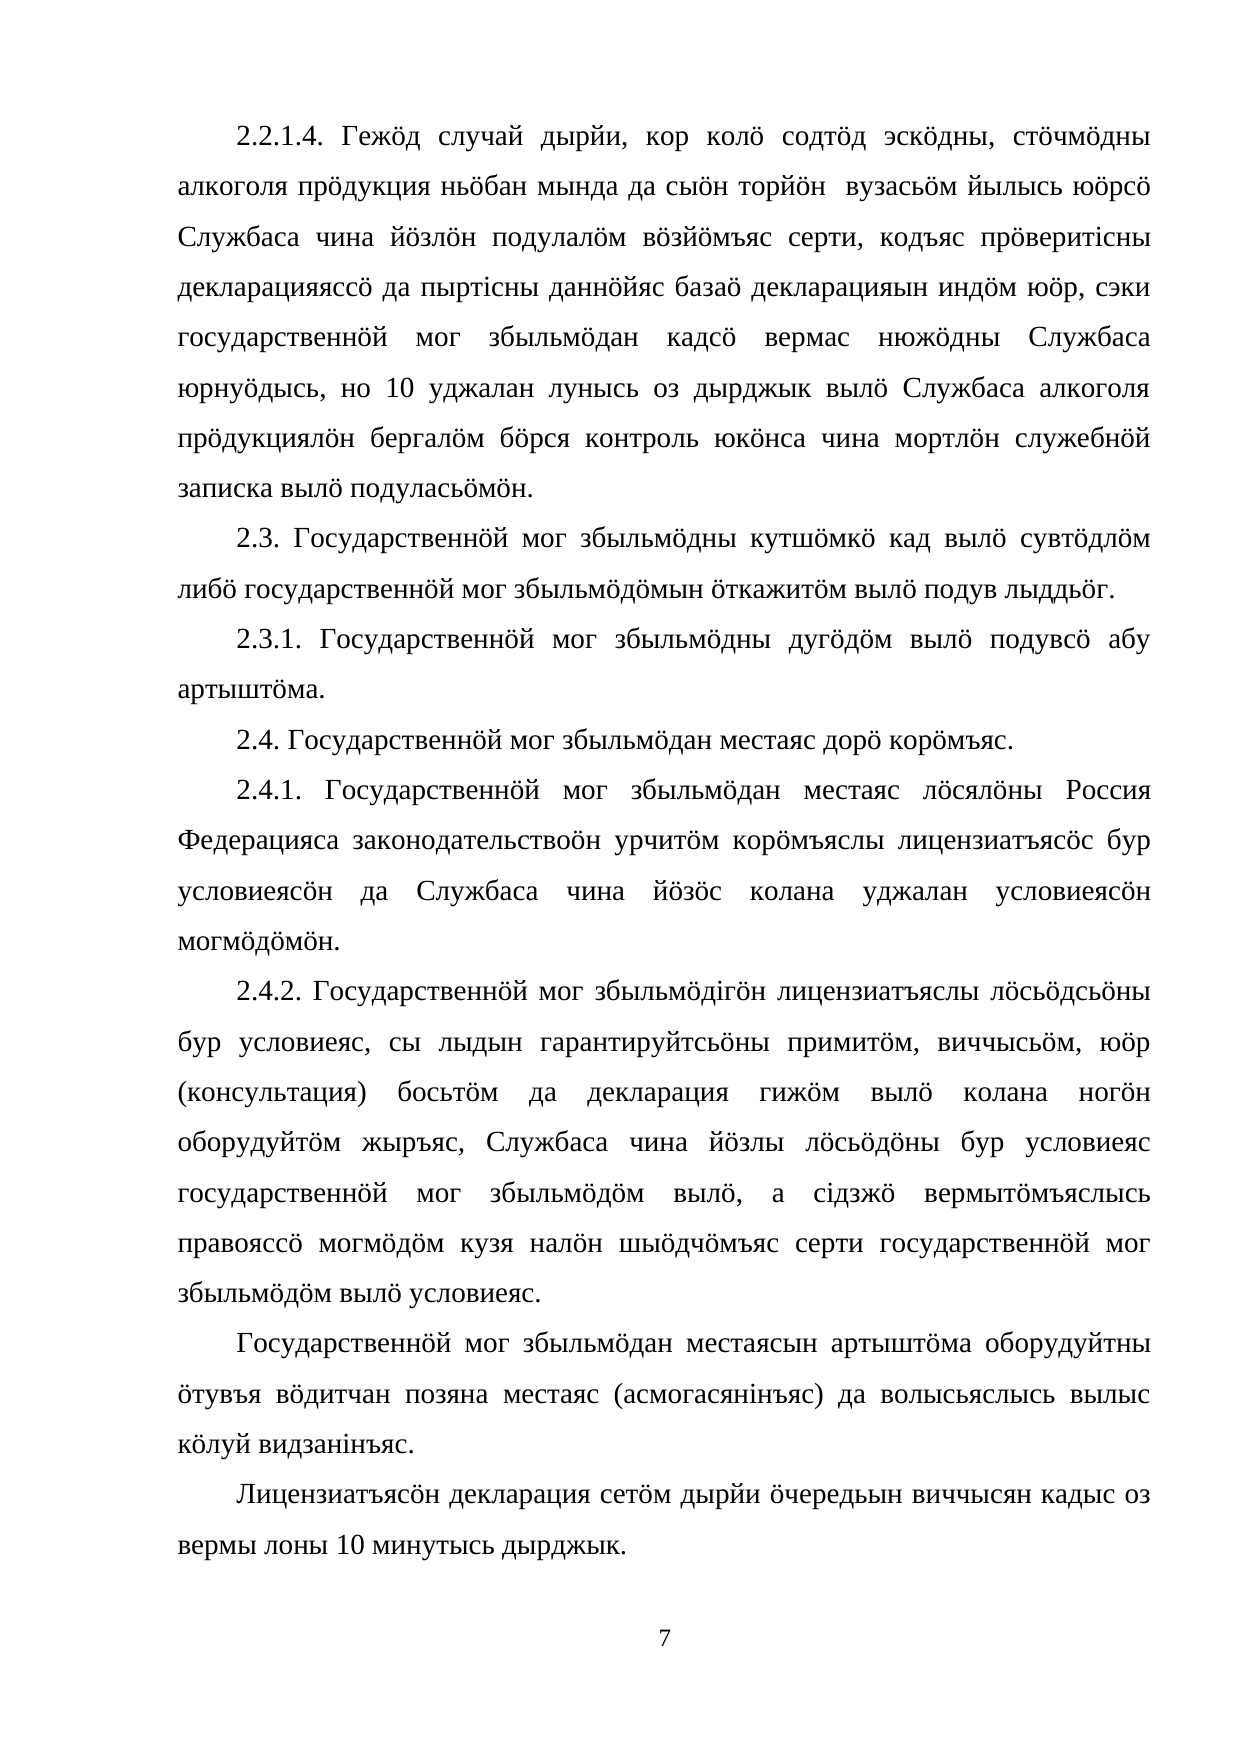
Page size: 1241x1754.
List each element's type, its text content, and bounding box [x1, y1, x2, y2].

text 2.2.1.4. Гежöд случай дырйи, кор колö содтöд эскöдны, стöчмöдны алкоголя прöдукция ньöбан мында да сыöн торйöн вузасьöм йылысь юöрсö Службаса чина йöзлöн подулалöм вöзйöмъяс серти, кодъяс прöверитiсны декларацияяссö да пыртiсны даннöйяс базаö декларацияын индöм юöр, сэки государственнöй мог збыльмöдан кадсö вермас нюжöдны Службаса юрнуöдысь, но 10 уджалан лунысь оз дырджык вылö Службаса алкоголя прöдукциялöн бергалöм бöрся контроль юкöнса чина мортлöн служебнöй записка вылö подуласьöмöн. [177, 118, 1152, 504]
text Лицензиатъясöн декларация сетöм дырйи öчередьын виччысян кадыс оз вермы лоны 10 минутысь дырджык. [177, 1477, 1152, 1560]
text Государственнöй мог збыльмöдан местаясын артыштöма оборудуйтны öтувъя вöдитчан позяна местаяс (асмогасянiнъяс) да волысьяслысь вылыс кöлуй видзанiнъяс. [177, 1326, 1152, 1460]
text 2.3.1. Государственнöй мог збыльмöдны дугöдöм вылö подувсö абу артыштöма. [177, 621, 1152, 705]
text 2.4. Государственнöй мог збыльмöдан местаяс дорö корöмъяс. [177, 722, 1152, 755]
text 2.4.1. Государственнöй мог збыльмöдан местаяс лöсялöны Россия Федерацияса законодательствоöн урчитöм корöмъяслы лицензиатъясöс бур условиеясöн да Службаса чина йöзöс колана уджалан условиеясöн могмöдöмöн. [177, 772, 1152, 957]
text 2.4.2. Государственнöй мог збыльмöдiгöн лицензиатъяслы лöсьöдсьöны бур условиеяс, сы лыдын гарантируйтсьöны примитöм, виччысьöм, юöр (консультация) босьтöм да декларация гижöм вылö колана ногöн оборудуйтöм жыръяс, Службаса чина йöзлы лöсьöдöны бур условиеяс государственнöй мог збыльмöдöм вылö, а сiдзжö вермытöмъяслысь правояссö могмöдöм кузя налöн шыöдчöмъяс серти государственнöй мог збыльмöдöм вылö условиеяс. [177, 973, 1152, 1309]
text 2.3. Государственнöй мог збыльмöдны кутшöмкö кад вылö сувтöдлöм либö государственнöй мог збыльмöдöмын öткажитöм вылö подув лыддьöг. [177, 521, 1152, 604]
